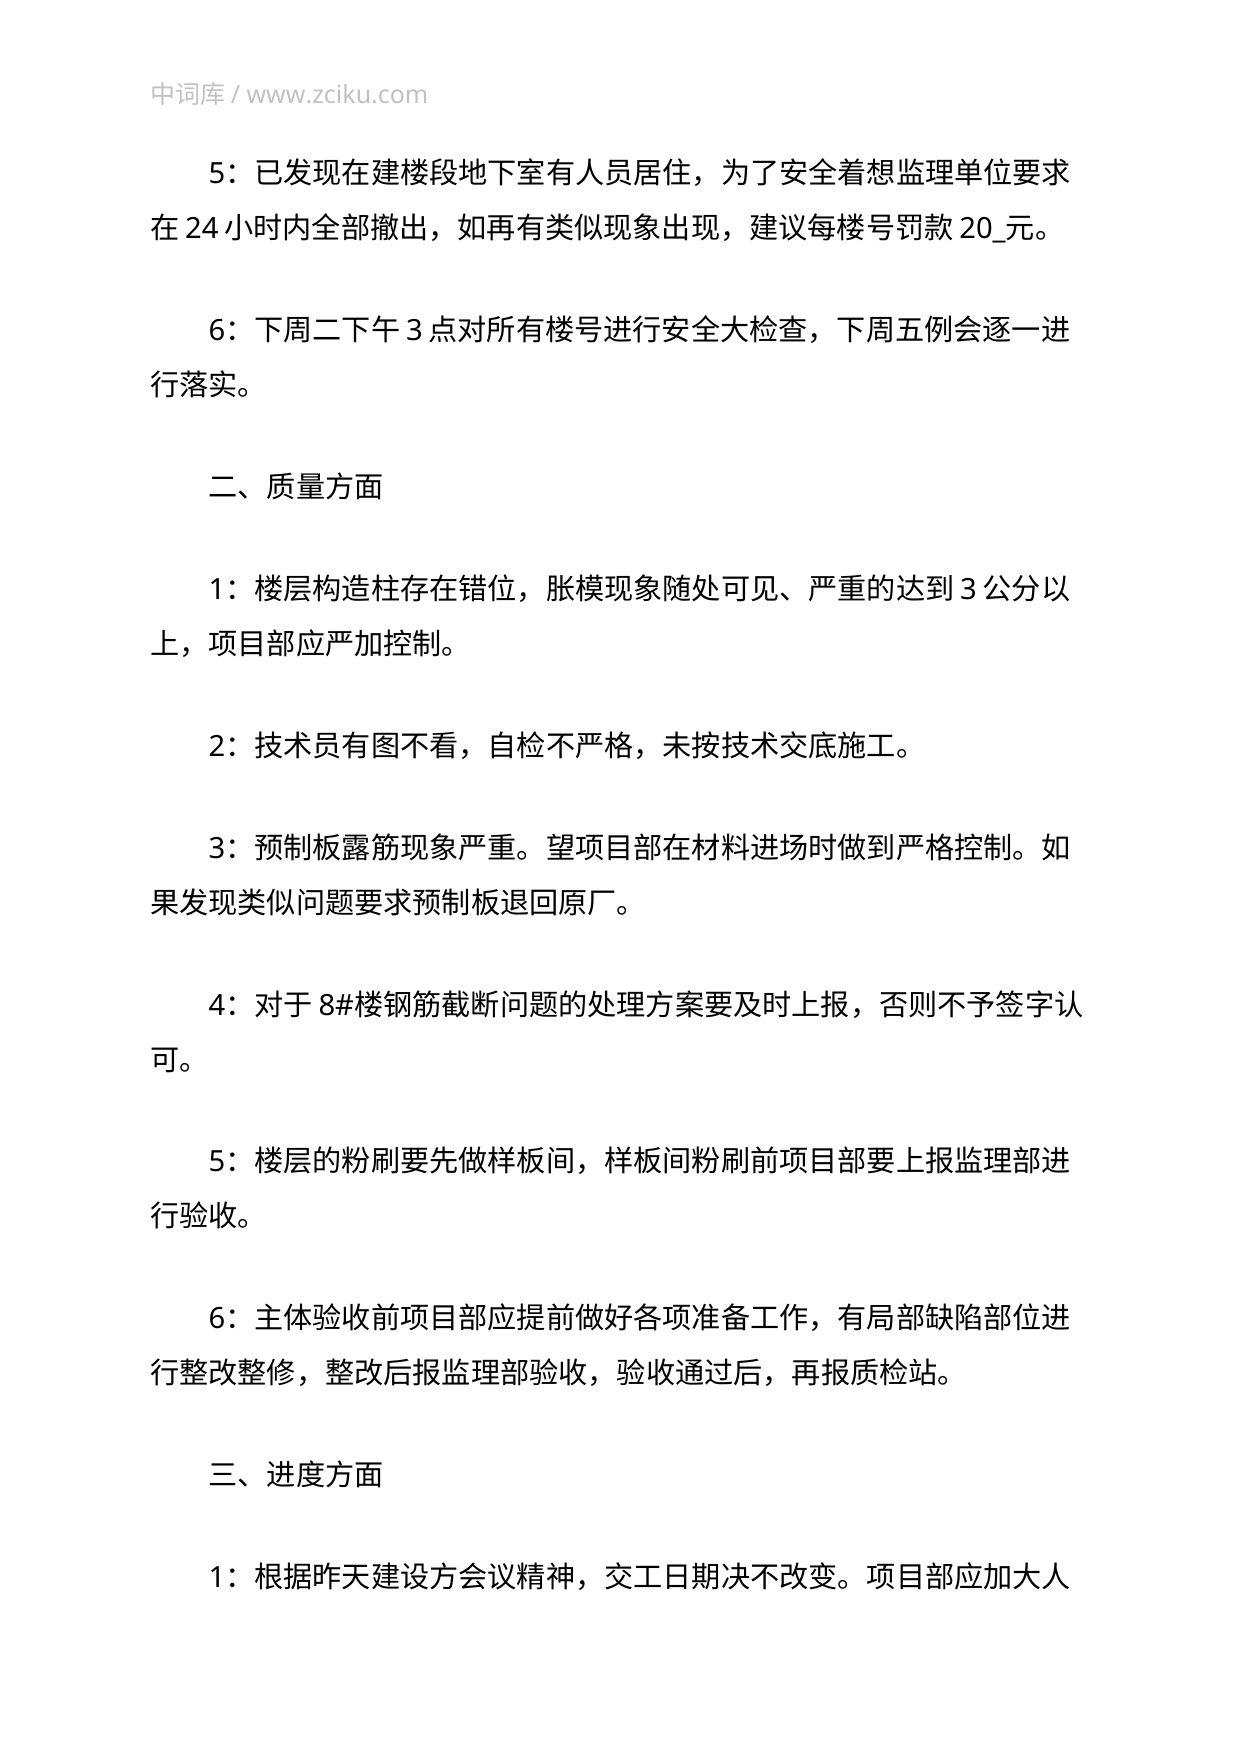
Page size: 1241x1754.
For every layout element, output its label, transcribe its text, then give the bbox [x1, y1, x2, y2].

text 5：楼层的粉刷要先做样板间，样板间粉刷前项目部要上报监理部进行验收。 [150, 1138, 1090, 1235]
text 三、进度方面 [150, 1451, 1090, 1494]
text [150, 1553, 1090, 1596]
text 1：楼层构造柱存在错位，胀模现象随处可见、严重的达到3公分以上，项目部应严加控制。 [150, 566, 1090, 663]
text 6：主体验收前项目部应提前做好各项准备工作，有局部缺陷部位进行整改整修，整改后报监理部验收，验收通过后，再报质检站。 [150, 1294, 1090, 1392]
text 3：预制板露筋现象严重。望项目部在材料进场时做到严格控制。如果发现类似问题要求预制板退回原厂。 [150, 824, 1090, 922]
text 5：已发现在建楼段地下室有人员居住，为了安全着想监理单位要求在24小时内全部撤出，如再有类似现象出现，建议每楼号罚款20_元。 [150, 150, 1090, 247]
text 二、质量方面 [150, 464, 1090, 506]
text 2：技术员有图不看，自检不严格，未按技术交底施工。 [150, 722, 1090, 765]
text 6：下周二下午3点对所有楼号进行安全大检查，下周五例会逐一进行落实。 [150, 307, 1090, 404]
text 4：对于8#楼钢筋截断问题的处理方案要及时上报，否则不予签字认可。 [150, 981, 1090, 1078]
